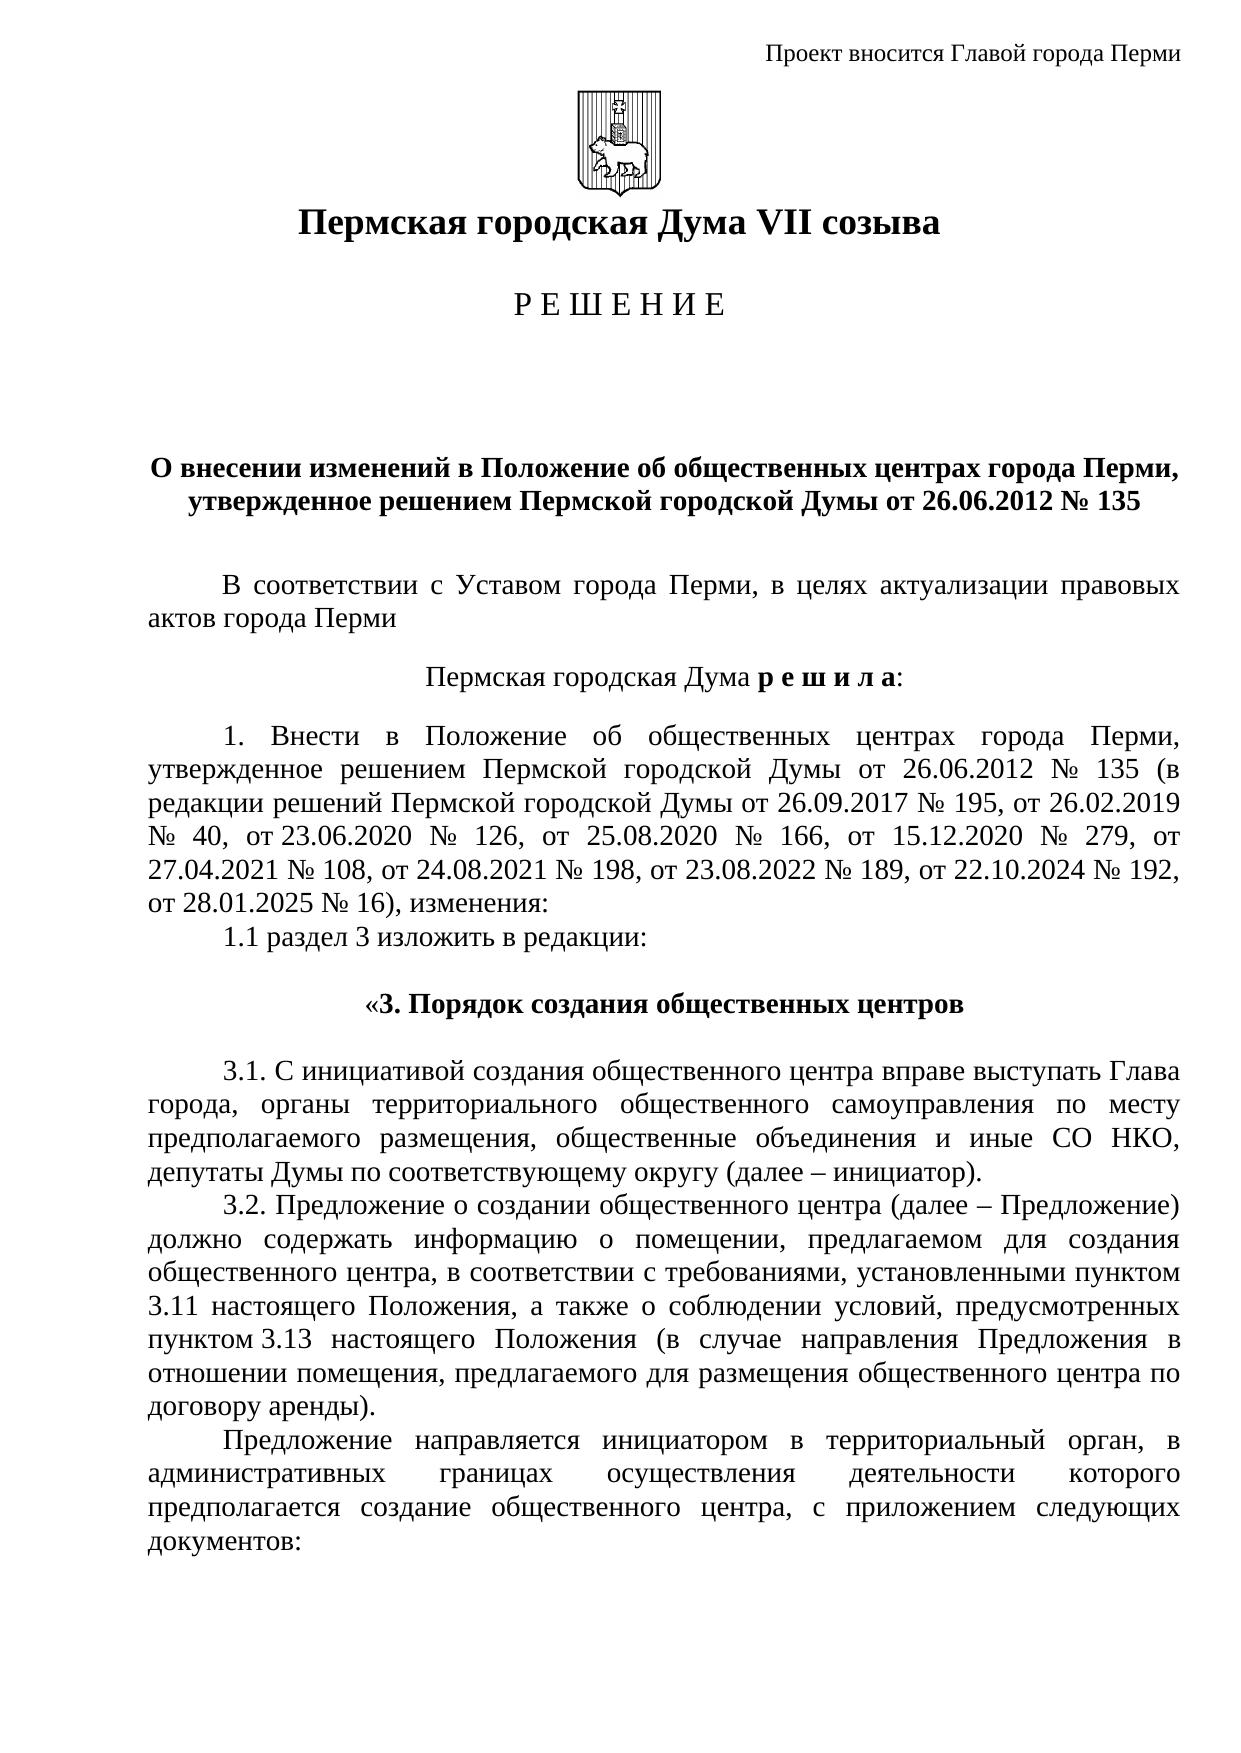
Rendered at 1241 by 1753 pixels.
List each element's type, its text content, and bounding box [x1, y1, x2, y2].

text 3.1. С инициативой создания общественного центра вправе выступать Глава города, органы территориального общественного самоуправления по месту предполагаемого размещения, общественные объединения и иные СО НКО, депутаты Думы по соответствующему округу (далее – инициатор). [148, 1053, 1181, 1187]
text 3.2. Предложение о создании общественного центра (далее – Предложение) должно содержать информацию о помещении, предлагаемом для создания общественного центра, в соответствии с требованиями, установленными пунктом 3.11 настоящего Положения, а также о соблюдении условий, предусмотренных пунктом 3.13 настоящего Положения (в случае направления Предложения в отношении помещения, предлагаемого для размещения общественного центра по договору аренды). [148, 1187, 1181, 1422]
text «3. Порядок создания общественных центров [148, 986, 1181, 1019]
text 1.1 раздел 3 изложить в редакции: [148, 919, 1181, 952]
text 1. Внести в Положение об общественных центрах города Перми, утвержденное решением Пермской городской Думы от 26.06.2012 № 135 (в редакции решений Пермской городской Думы от 26.09.2017 № 195, от 26.02.2019 № 40, от 23.06.2020 № 126, от 25.08.2020 № 166, от 15.12.2020 № 279, от 27.04.2021 № 108, от 24.08.2021 № 198, от 23.08.2022 № 189, от 22.10.2024 № 192, от 28.01.2025 № 16), изменения: [148, 718, 1181, 919]
text В соответствии с Уставом города Перми, в целях актуализации правовых актов города Перми [148, 567, 1181, 634]
text Пермская городская Дума р е ш и л а: [148, 659, 1181, 693]
text Предложение направляется инициатором в территориальный орган, в административных границах осуществления деятельности которого предполагается создание общественного центра, с приложением следующих документов: [148, 1422, 1181, 1556]
text Проект вносится Главой города Перми [148, 38, 1181, 67]
text О внесении изменений в Положение об общественных центрах города Перми, утвержденное решением Пермской городской Думы от 26.06.2012 № 135 [148, 450, 1181, 517]
